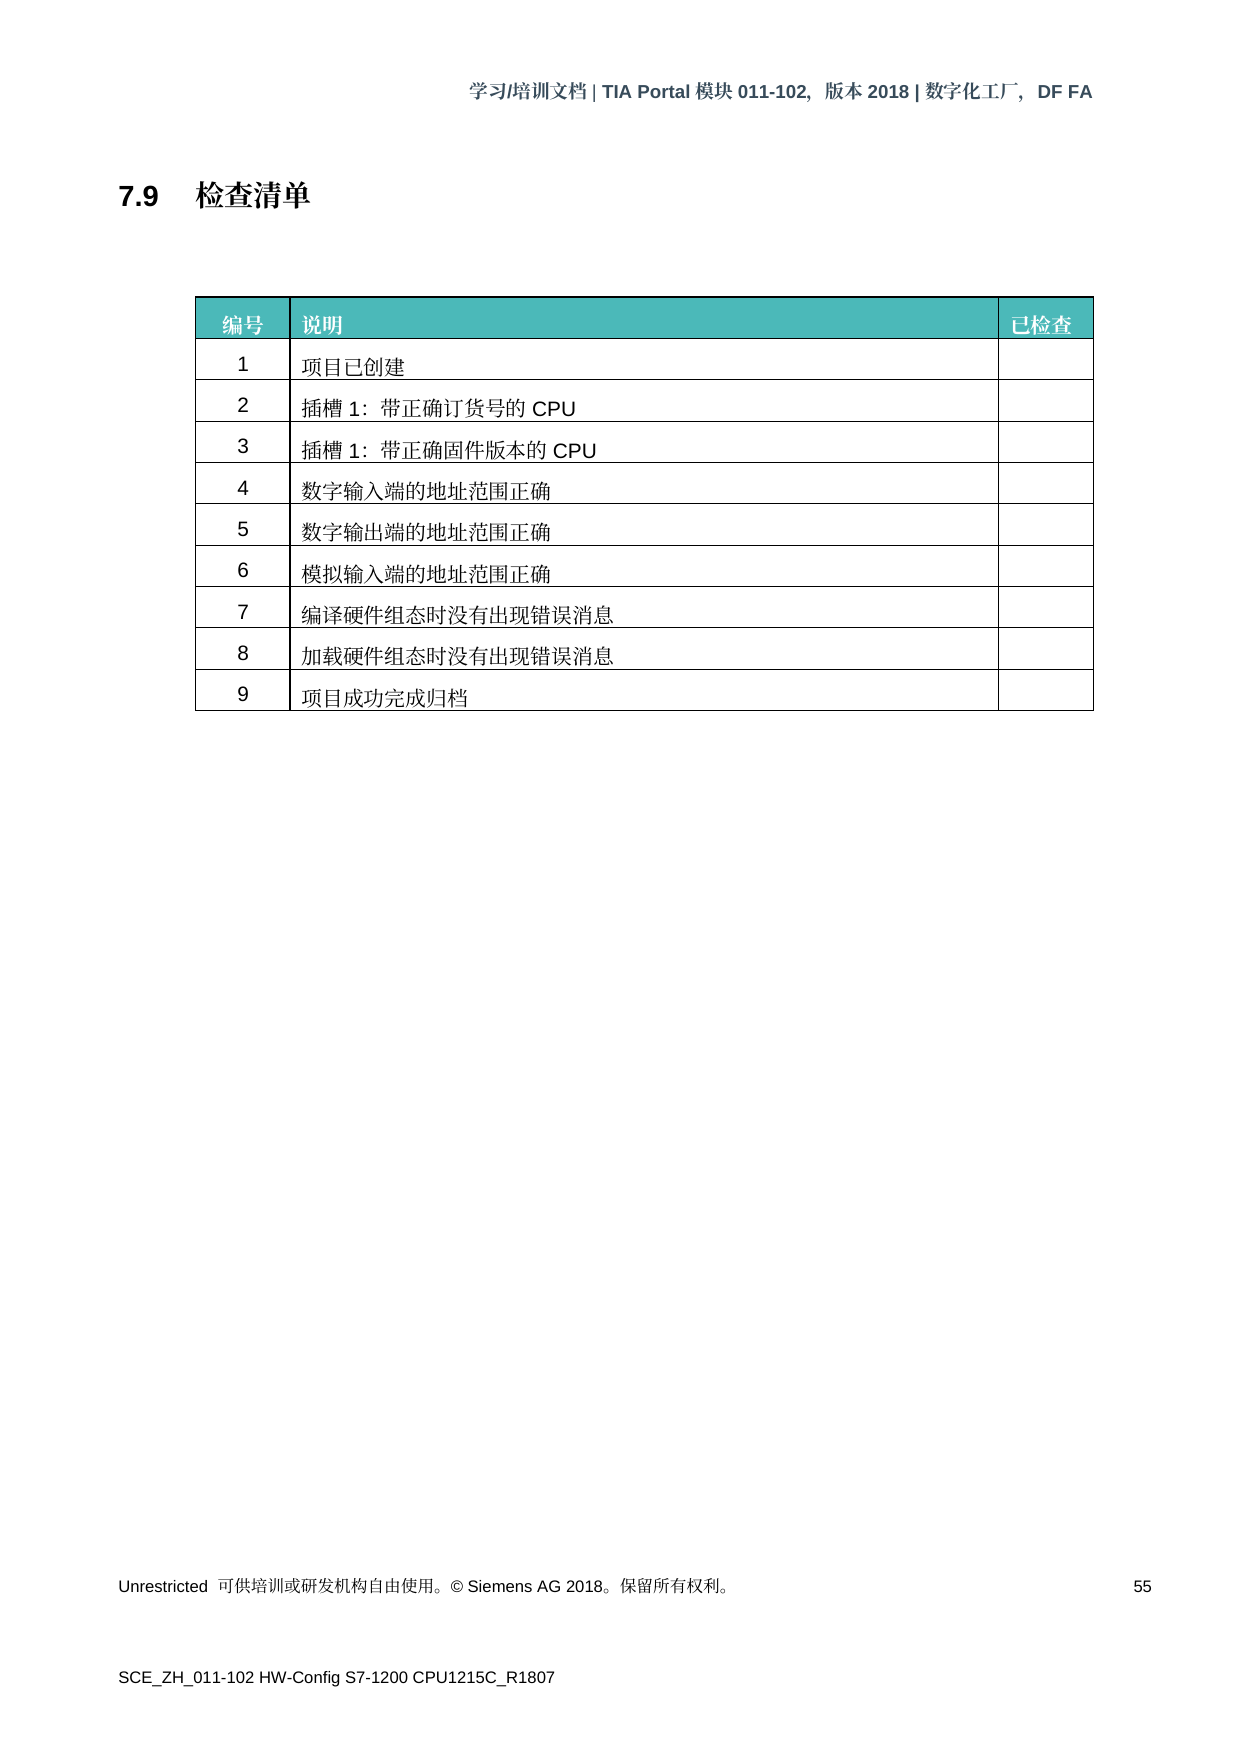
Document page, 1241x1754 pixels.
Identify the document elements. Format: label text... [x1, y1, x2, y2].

table_header 说明 [291, 298, 998, 338]
table_header 已检查 [999, 298, 1093, 338]
table_cell [999, 504, 1093, 544]
table_cell [999, 587, 1093, 627]
table_cell 插槽 1：带正确订货号的 CPU [291, 380, 998, 421]
table_cell 9 [196, 670, 289, 710]
table_cell 插槽 1：带正确固件版本的 CPU [291, 422, 998, 462]
table_cell 项目已创建 [291, 339, 998, 379]
table_cell 数字输入端的地址范围正确 [291, 463, 998, 503]
table_cell 编译硬件组态时没有出现错误消息 [291, 587, 998, 627]
table_cell [999, 339, 1093, 379]
subtitle 检查清单 [118, 173, 1092, 214]
table_cell 1 [196, 339, 289, 379]
table_header 编号 [196, 298, 289, 338]
table_cell 加载硬件组态时没有出现错误消息 [291, 628, 998, 669]
table_cell [999, 628, 1093, 669]
table_cell [999, 422, 1093, 462]
table_cell [999, 380, 1093, 421]
table_cell 项目成功完成归档 [291, 670, 998, 710]
table_cell 数字输出端的地址范围正确 [291, 504, 998, 544]
table_cell 7 [196, 587, 289, 627]
table_cell 2 [196, 380, 289, 421]
table_cell 8 [196, 628, 289, 669]
table_cell 4 [196, 463, 289, 503]
table_cell 5 [196, 504, 289, 544]
table_cell [999, 670, 1093, 710]
table_cell [999, 546, 1093, 586]
table_cell [999, 463, 1093, 503]
table_cell 3 [196, 422, 289, 462]
table_cell 6 [196, 546, 289, 586]
table_cell 模拟输入端的地址范围正确 [291, 546, 998, 586]
